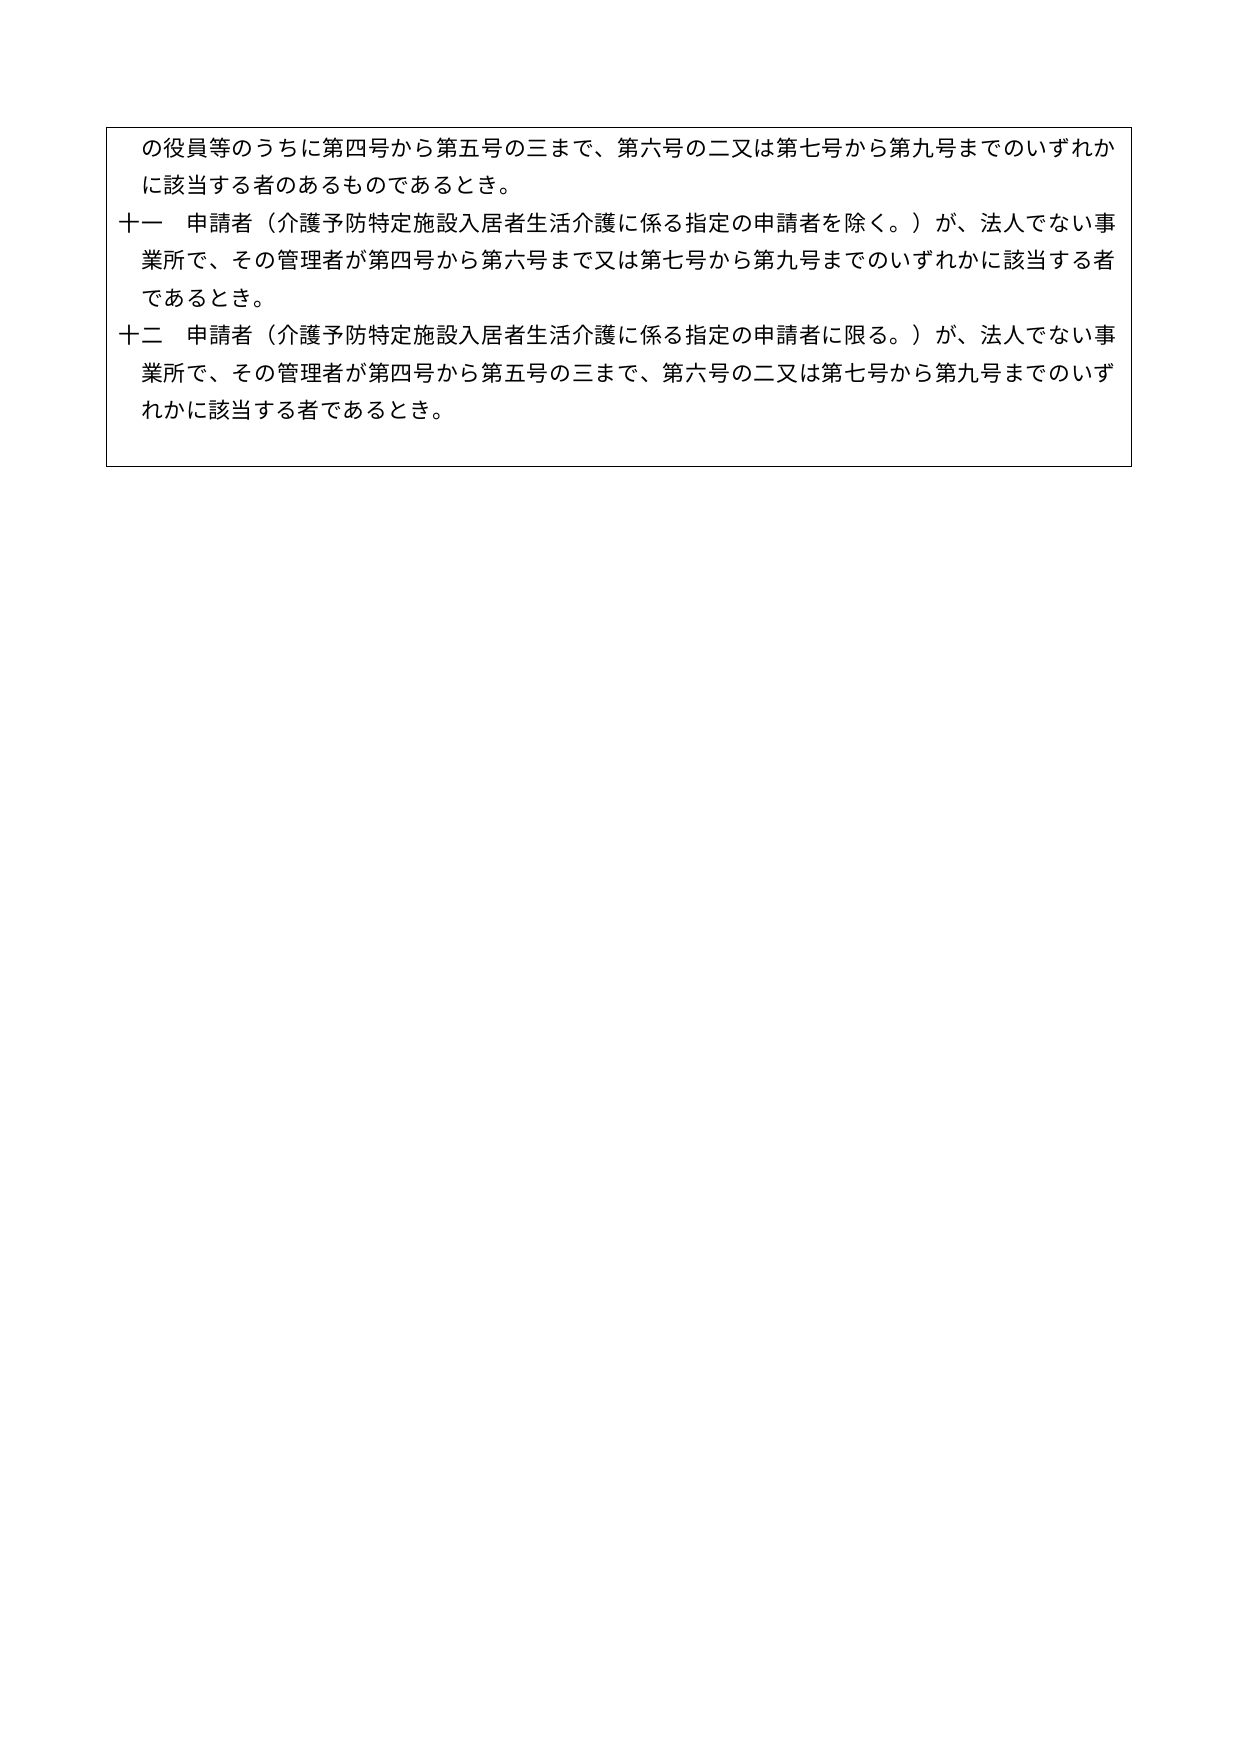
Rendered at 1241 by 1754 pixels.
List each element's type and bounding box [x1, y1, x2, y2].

table_header [107, 128, 1131, 466]
